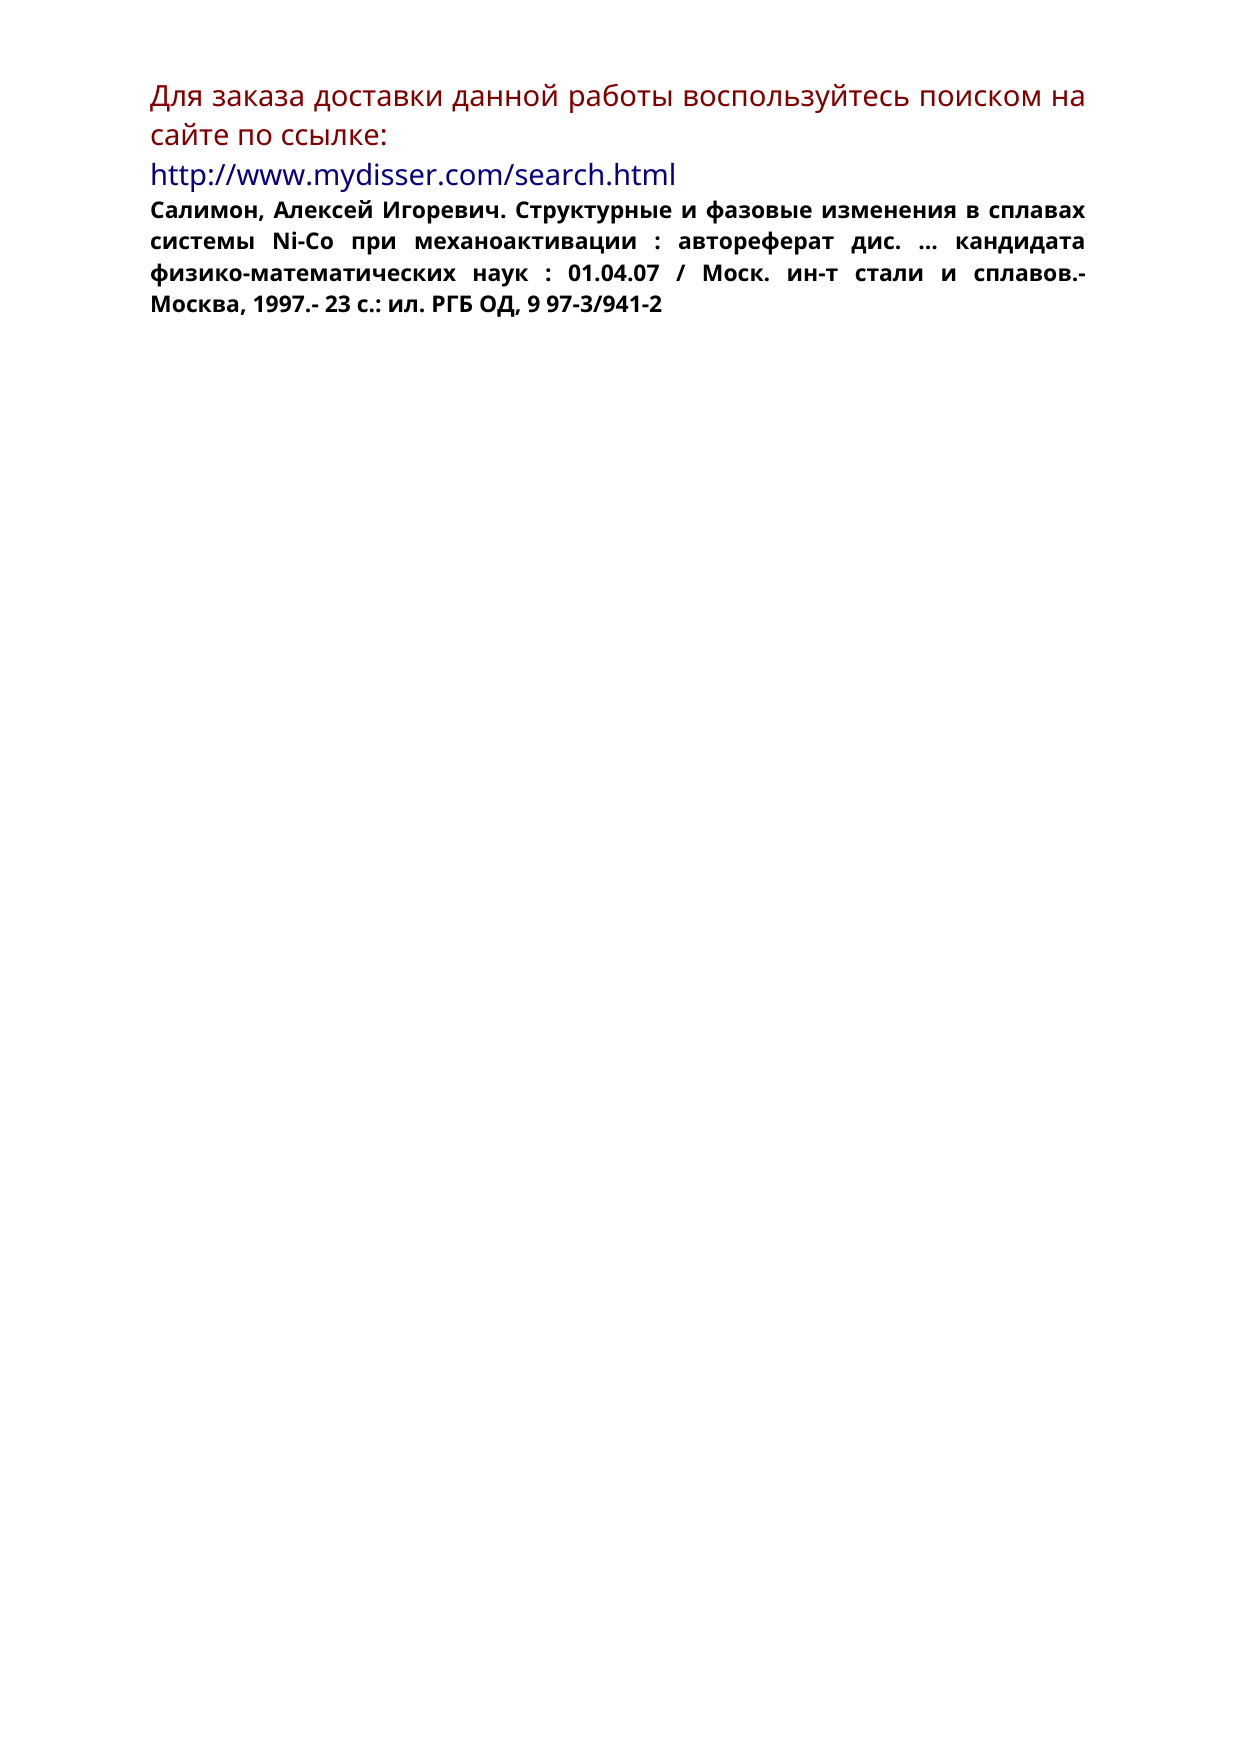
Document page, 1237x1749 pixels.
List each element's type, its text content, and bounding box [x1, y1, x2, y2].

text Салимон, Алексей Игоревич. Структурные и фазовые изменения в сплавах системы Ni-Co при механоактивации : автореферат дис. ... кандидата физико-математических наук : 01.04.07 / Моск. ин-т стали и сплавов.- Москва, 1997.- 23 с.: ил. РГБ ОД, 9 97-3/941-2 [150, 194, 1086, 319]
